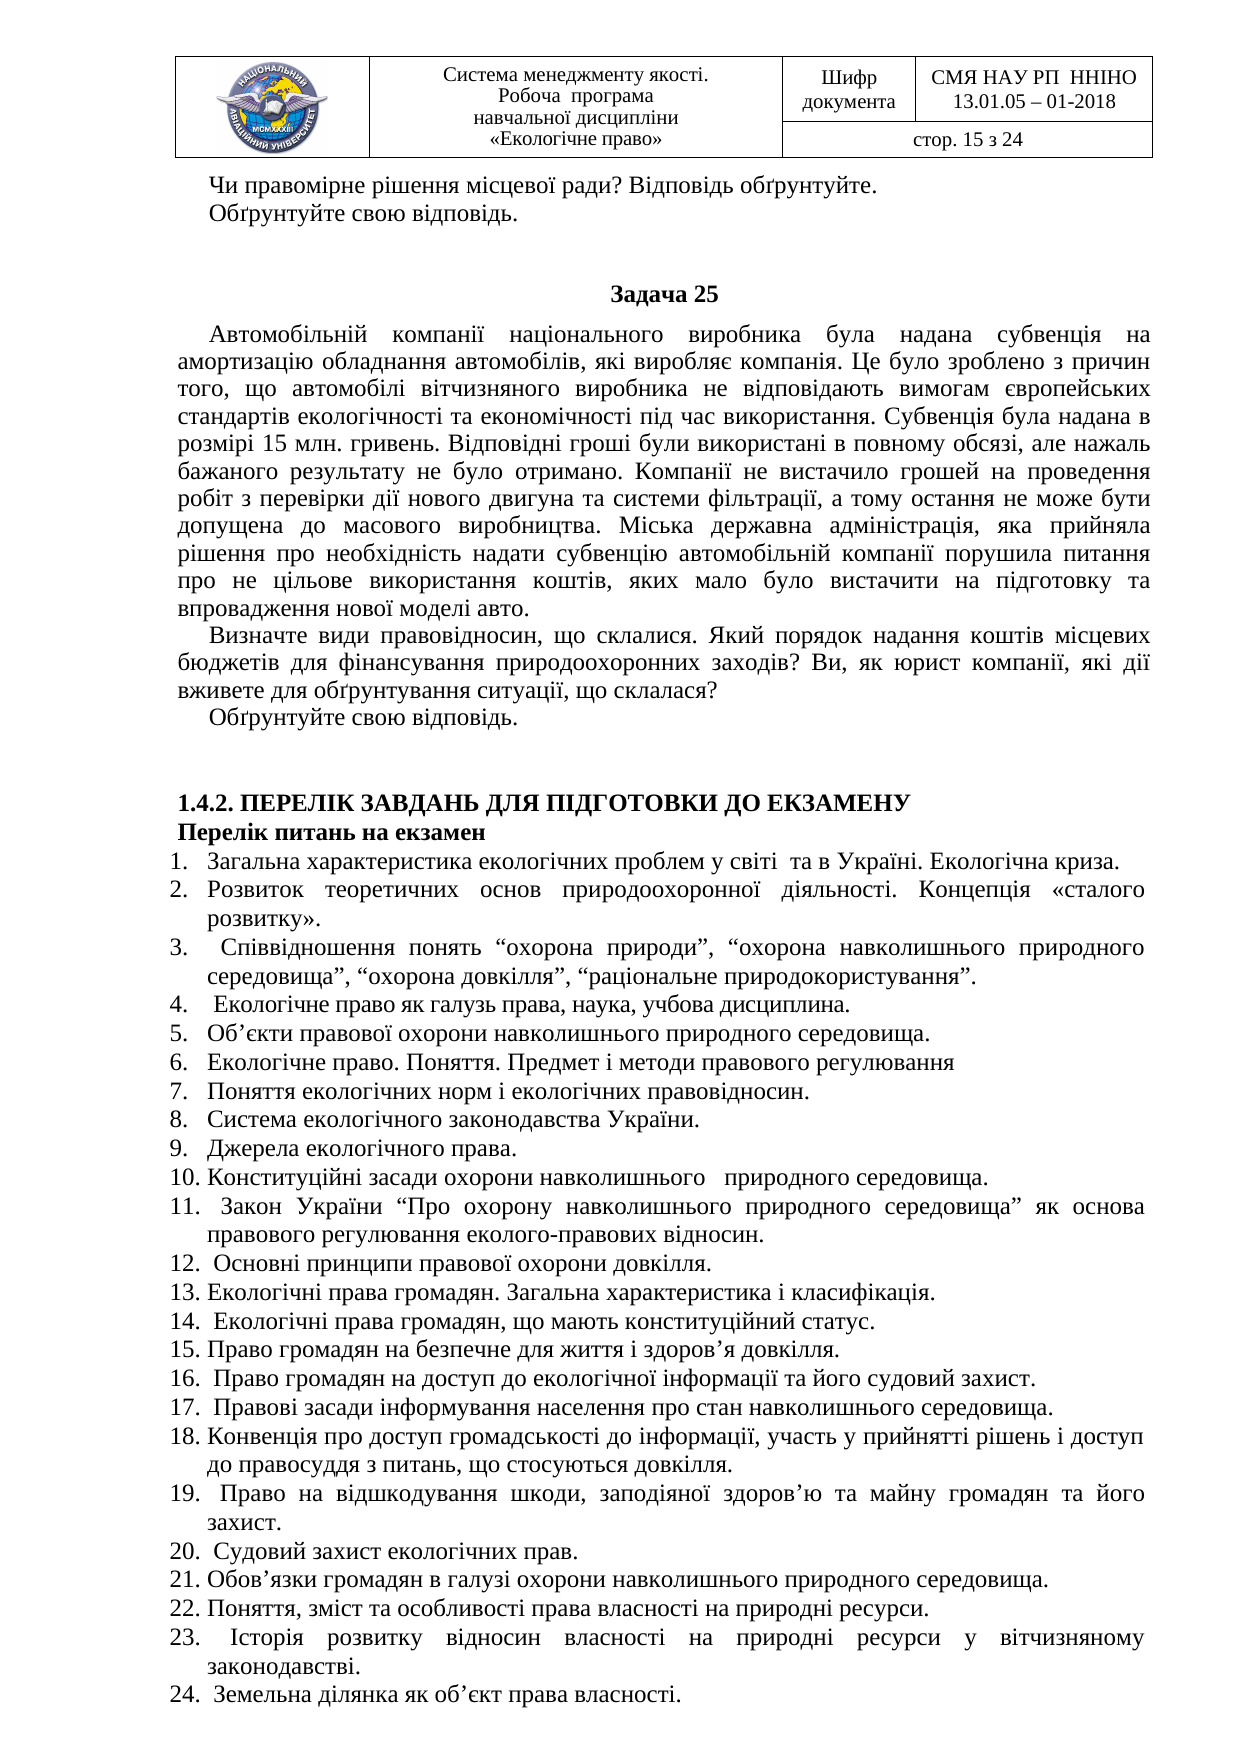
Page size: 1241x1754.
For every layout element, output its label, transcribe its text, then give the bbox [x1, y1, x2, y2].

list Об’єкти правової охорони навколишнього природного середовища. [169, 1018, 1146, 1047]
list Розвиток теоретичних основ природоохоронної діяльності. Концепція «сталого розвитку». [169, 874, 1146, 932]
list Правові засади інформування населення про стан навколишнього середовища. [169, 1392, 1146, 1421]
list Право на відшкодування шкоди, заподіяної здоров’ю та майну громадян та його захист. [169, 1478, 1146, 1536]
text Перелік питань на екзамен [177, 817, 1152, 846]
list Система екологічного законодавства України. [169, 1104, 1146, 1133]
list Екологічні права громадян. Загальна характеристика і класифікація. [169, 1277, 1146, 1306]
text Визначте види правовідносин, що склалися. Який порядок надання коштів місцевих бюджетів для фінансування природоохоронних заходів? Ви, як юрист компанії, які дії вживете для обґрунтування ситуації, що склалася? [177, 621, 1152, 703]
list Співвідношення понять “охорона природи”, “охорона навколишнього природного середовища”, “охорона довкілля”, “раціональне природокористування”. [169, 932, 1146, 989]
list Поняття, зміст та особливості права власності на природні ресурси. [169, 1593, 1146, 1622]
text Чи правомірне рішення місцевої ради? Відповідь обґрунтуйте. [177, 172, 1152, 199]
list Обов’язки громадян в галузі охорони навколишнього природного середовища. [169, 1564, 1146, 1593]
list Екологічне право. Поняття. Предмет і методи правового регулювання [169, 1047, 1146, 1076]
list Історія розвитку відносин власності на природні ресурси у вітчизняному законодавстві. [169, 1622, 1146, 1679]
text Обґрунтуйте свою відповідь. [177, 199, 1152, 227]
text 1.4.2. ПЕРЕЛІК ЗАВДАНЬ ДЛЯ ПІДГОТОВКИ ДО ЕКЗАМЕНУ [177, 788, 1152, 817]
list Екологічні права громадян, що мають конституційний статус. [169, 1306, 1146, 1334]
list Право громадян на доступ до екологічної інформації та його судовий захист. [169, 1363, 1146, 1392]
picture [216, 59, 328, 154]
text Задача 25 [177, 280, 1152, 308]
list Основні принципи правової охорони довкілля. [169, 1248, 1146, 1277]
list Джерела екологічного права. [169, 1133, 1146, 1162]
list Судовий захист екологічних прав. [169, 1536, 1146, 1564]
text Обґрунтуйте свою відповідь. [177, 703, 1152, 731]
list Закон України “Про охорону навколишнього природного середовища” як основа правового регулювання еколого-правових відносин. [169, 1191, 1146, 1248]
list Земельна ділянка як об’єкт права власності. [169, 1679, 1146, 1708]
list Конвенція про доступ громадськості до інформації, участь у прийнятті рішень і доступ до правосуддя з питань, що стосуються довкілля. [169, 1421, 1146, 1478]
list Загальна характеристика екологічних проблем у світі та в Україні. Екологічна криза. [169, 846, 1146, 874]
list Екологічне право як галузь права, наука, учбова дисциплина. [169, 989, 1146, 1018]
list Право громадян на безпечне для життя і здоров’я довкілля. [169, 1334, 1146, 1363]
text Автомобільній компанії національного виробника була надана субвенція на амортизацію обладнання автомобілів, які виробляє компанія. Це було зроблено з причин того, що автомобілі вітчизняного виробника не відповідають вимогам європейських стандартів екологічності та економічності під час використання. Субвенція була надана в розмірі 15 млн. гривень. Відповідні гроші були використані в повному обсязі, але нажаль бажаного результату не було отримано. Компанії не вистачило грошей на проведення робіт з перевірки дії нового двигуна та системи фільтрації, а тому остання не може бути допущена до масового виробництва. Міська державна адміністрація, яка прийняла рішення про необхідність надати субвенцію автомобільній компанії порушила питання про не цільове використання коштів, яких мало було вистачити на підготовку та впровадження нової моделі авто. [177, 320, 1152, 621]
list Поняття екологічних норм і екологічних правовідносин. [169, 1076, 1146, 1104]
list Конституційні засади охорони навколишнього природного середовища. [169, 1162, 1146, 1191]
